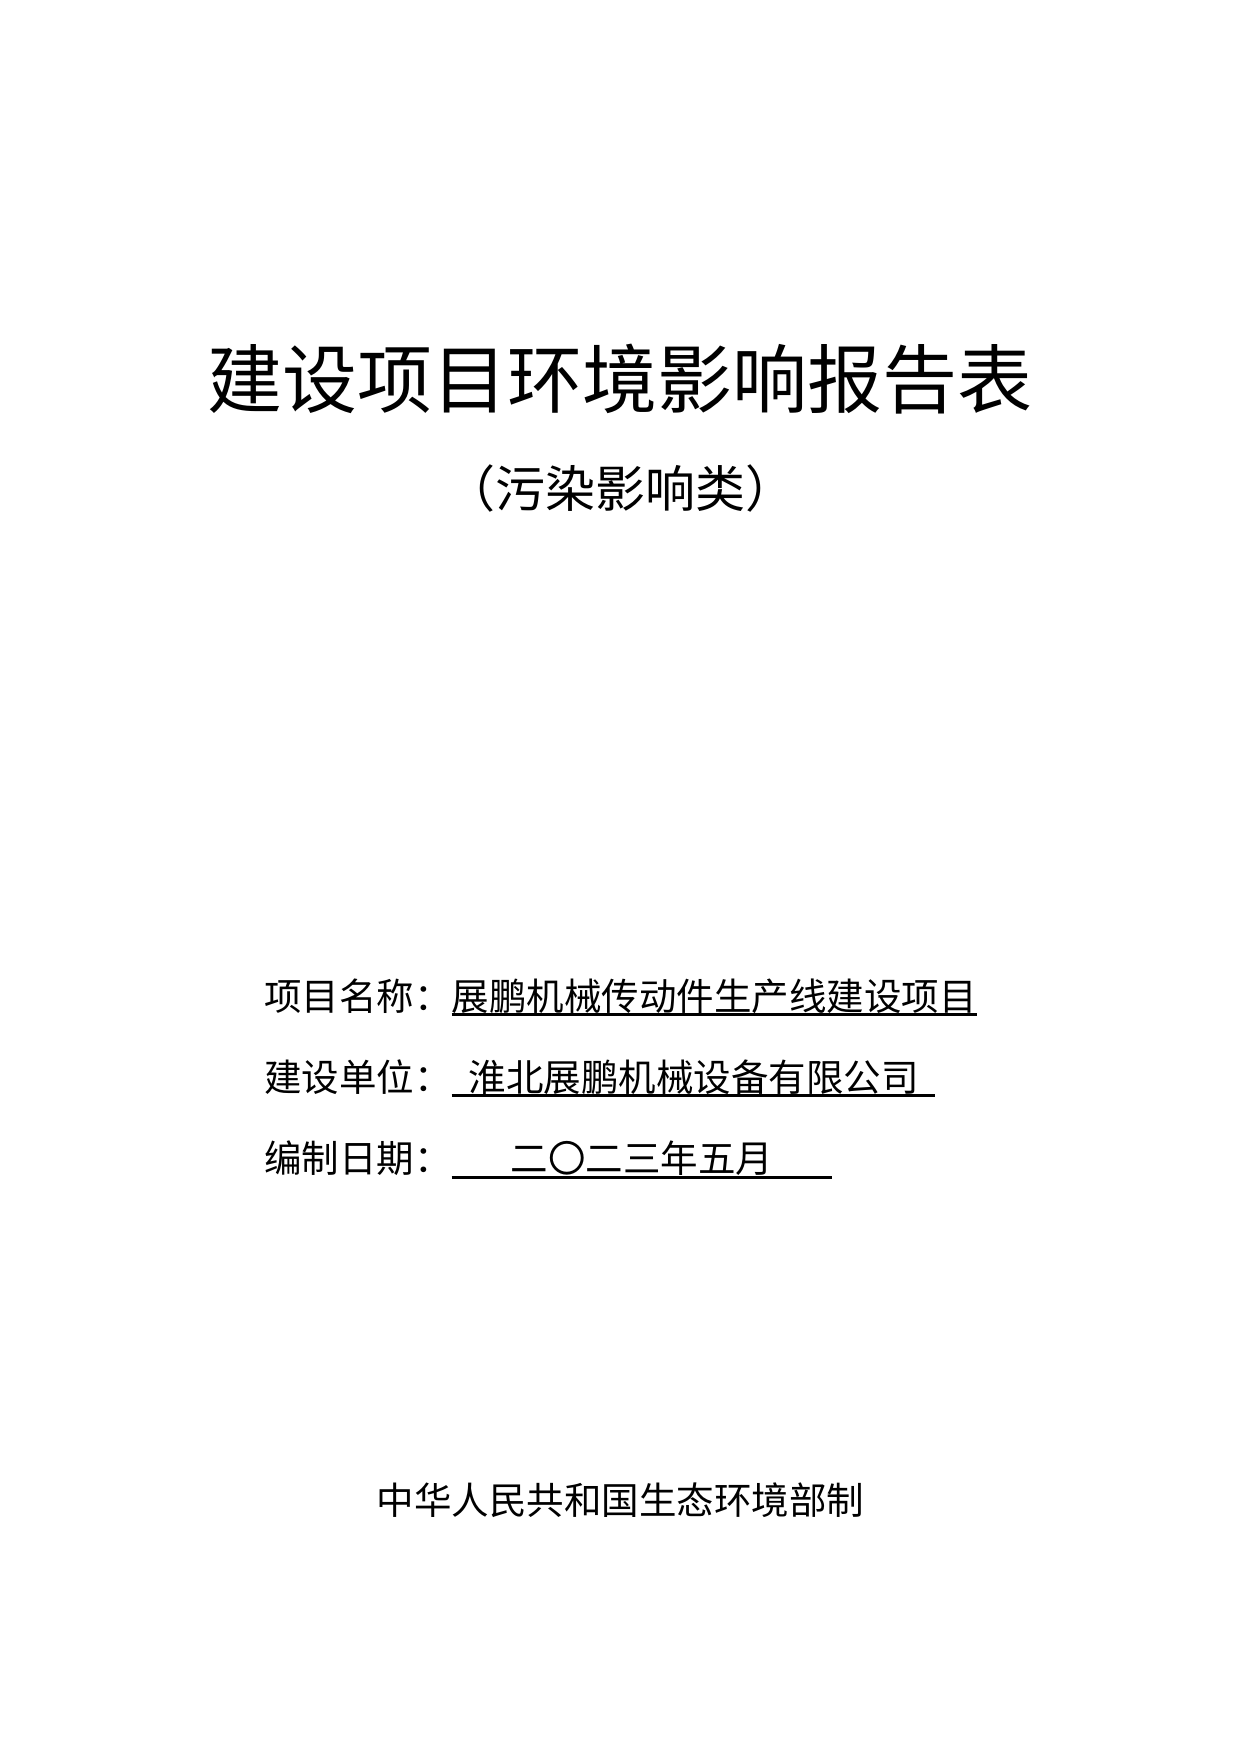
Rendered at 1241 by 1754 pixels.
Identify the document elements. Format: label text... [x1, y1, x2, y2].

text 建设单位： 淮北展鹏机械设备有限公司 [159, 1048, 1081, 1102]
text （污染影响类） [159, 449, 1081, 522]
text 建设项目环境影响报告表 [159, 321, 1081, 429]
text 编制日期： 二〇二三年五月 [159, 1129, 1081, 1183]
text 中华人民共和国生态环境部制 [159, 1471, 1081, 1525]
text 项目名称：展鹏机械传动件生产线建设项目 [159, 967, 1081, 1021]
